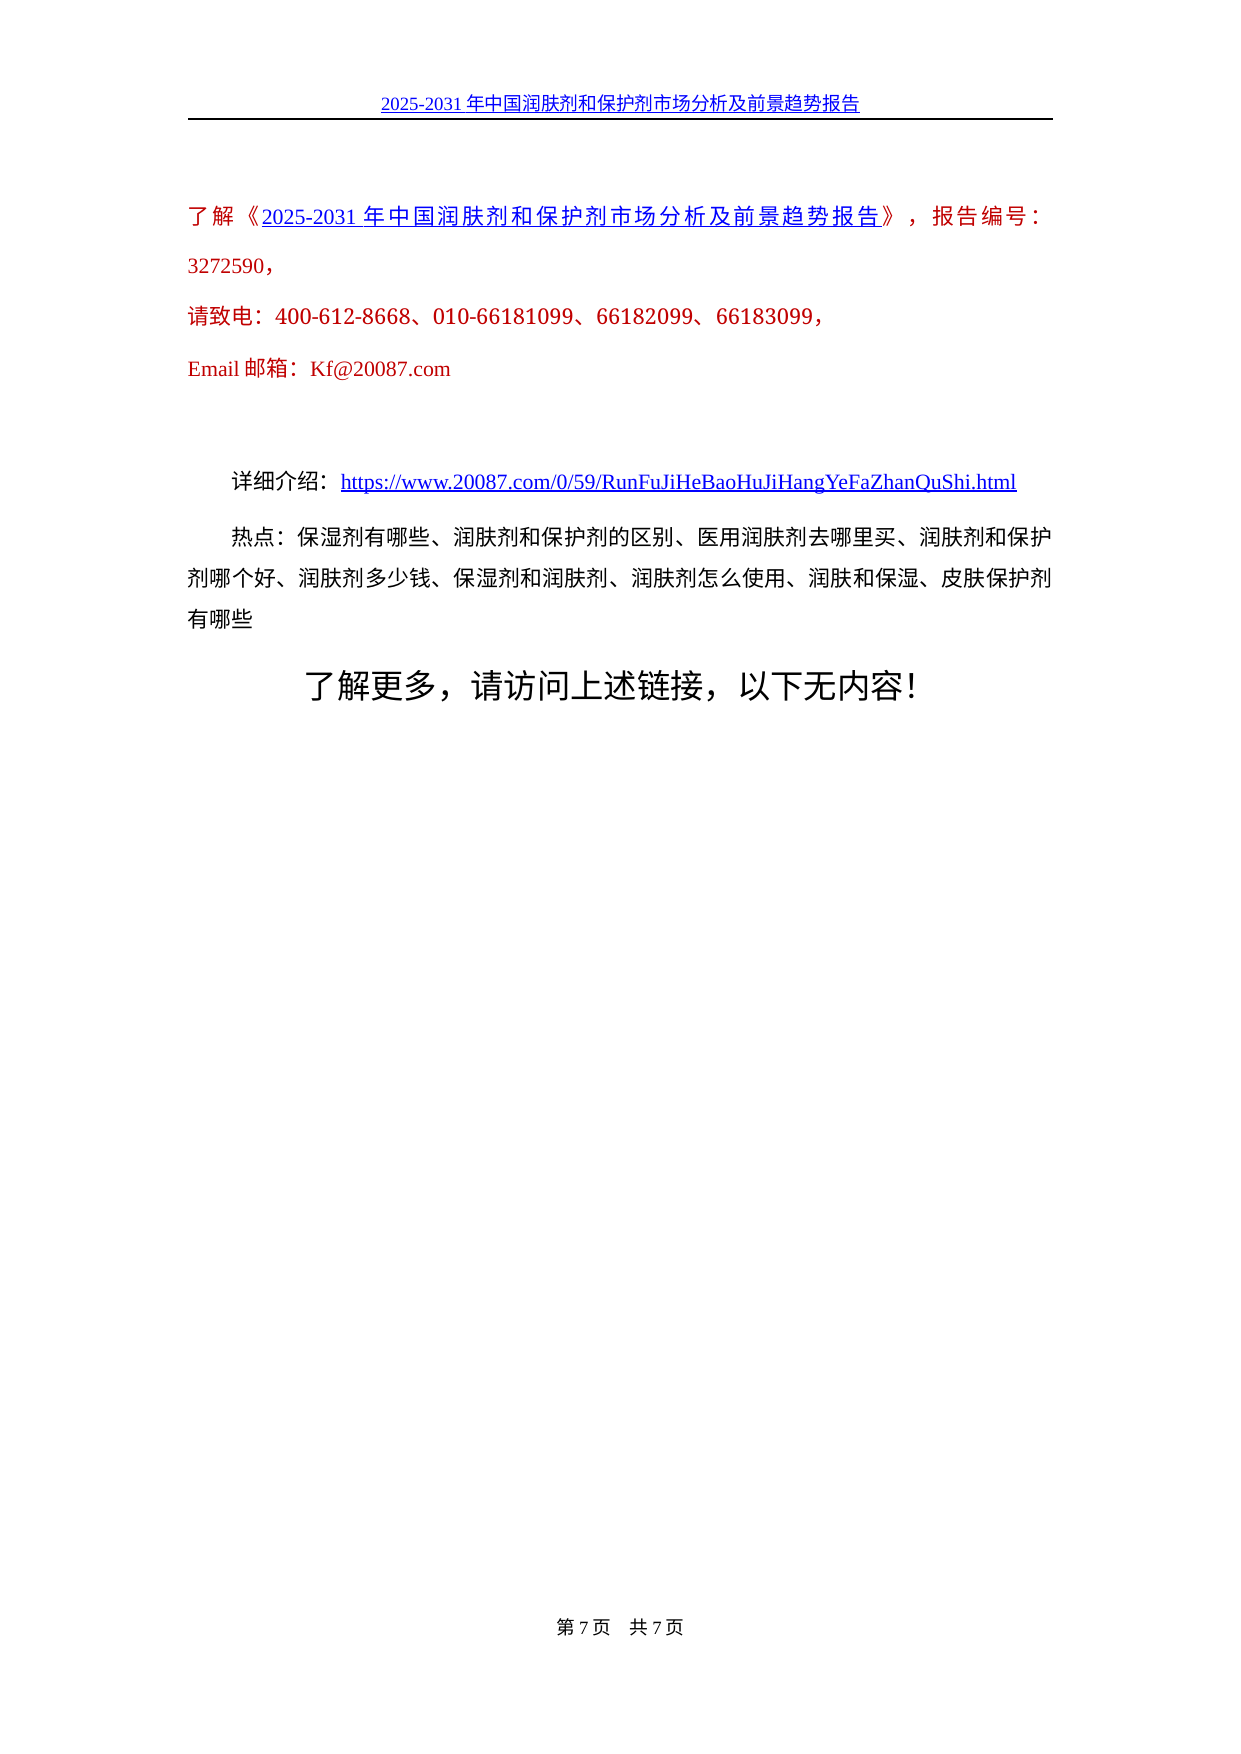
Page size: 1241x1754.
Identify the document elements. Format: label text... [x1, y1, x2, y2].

text 了解《2025-2031年中国润肤剂和保护剂市场分析及前景趋势报告》，报告编号：3272590， [187, 198, 1053, 280]
title 了解更多，请访问上述链接，以下无内容！ [187, 651, 1053, 716]
text 请致电：400-612-8668、010-66181099、66182099、66183099， [187, 299, 1053, 331]
text Email邮箱：Kf@20087.com [187, 350, 1053, 383]
text 详细介绍：https://www.20087.com/0/59/RunFuJiHeBaoHuJiHangYeFaZhanQuShi.html [187, 463, 1053, 496]
text 热点：保湿剂有哪些、润肤剂和保护剂的区别、医用润肤剂去哪里买、润肤剂和保护剂哪个好、润肤剂多少钱、保湿剂和润肤剂、润肤剂怎么使用、润肤和保湿、皮肤保护剂有哪些 [187, 520, 1053, 634]
